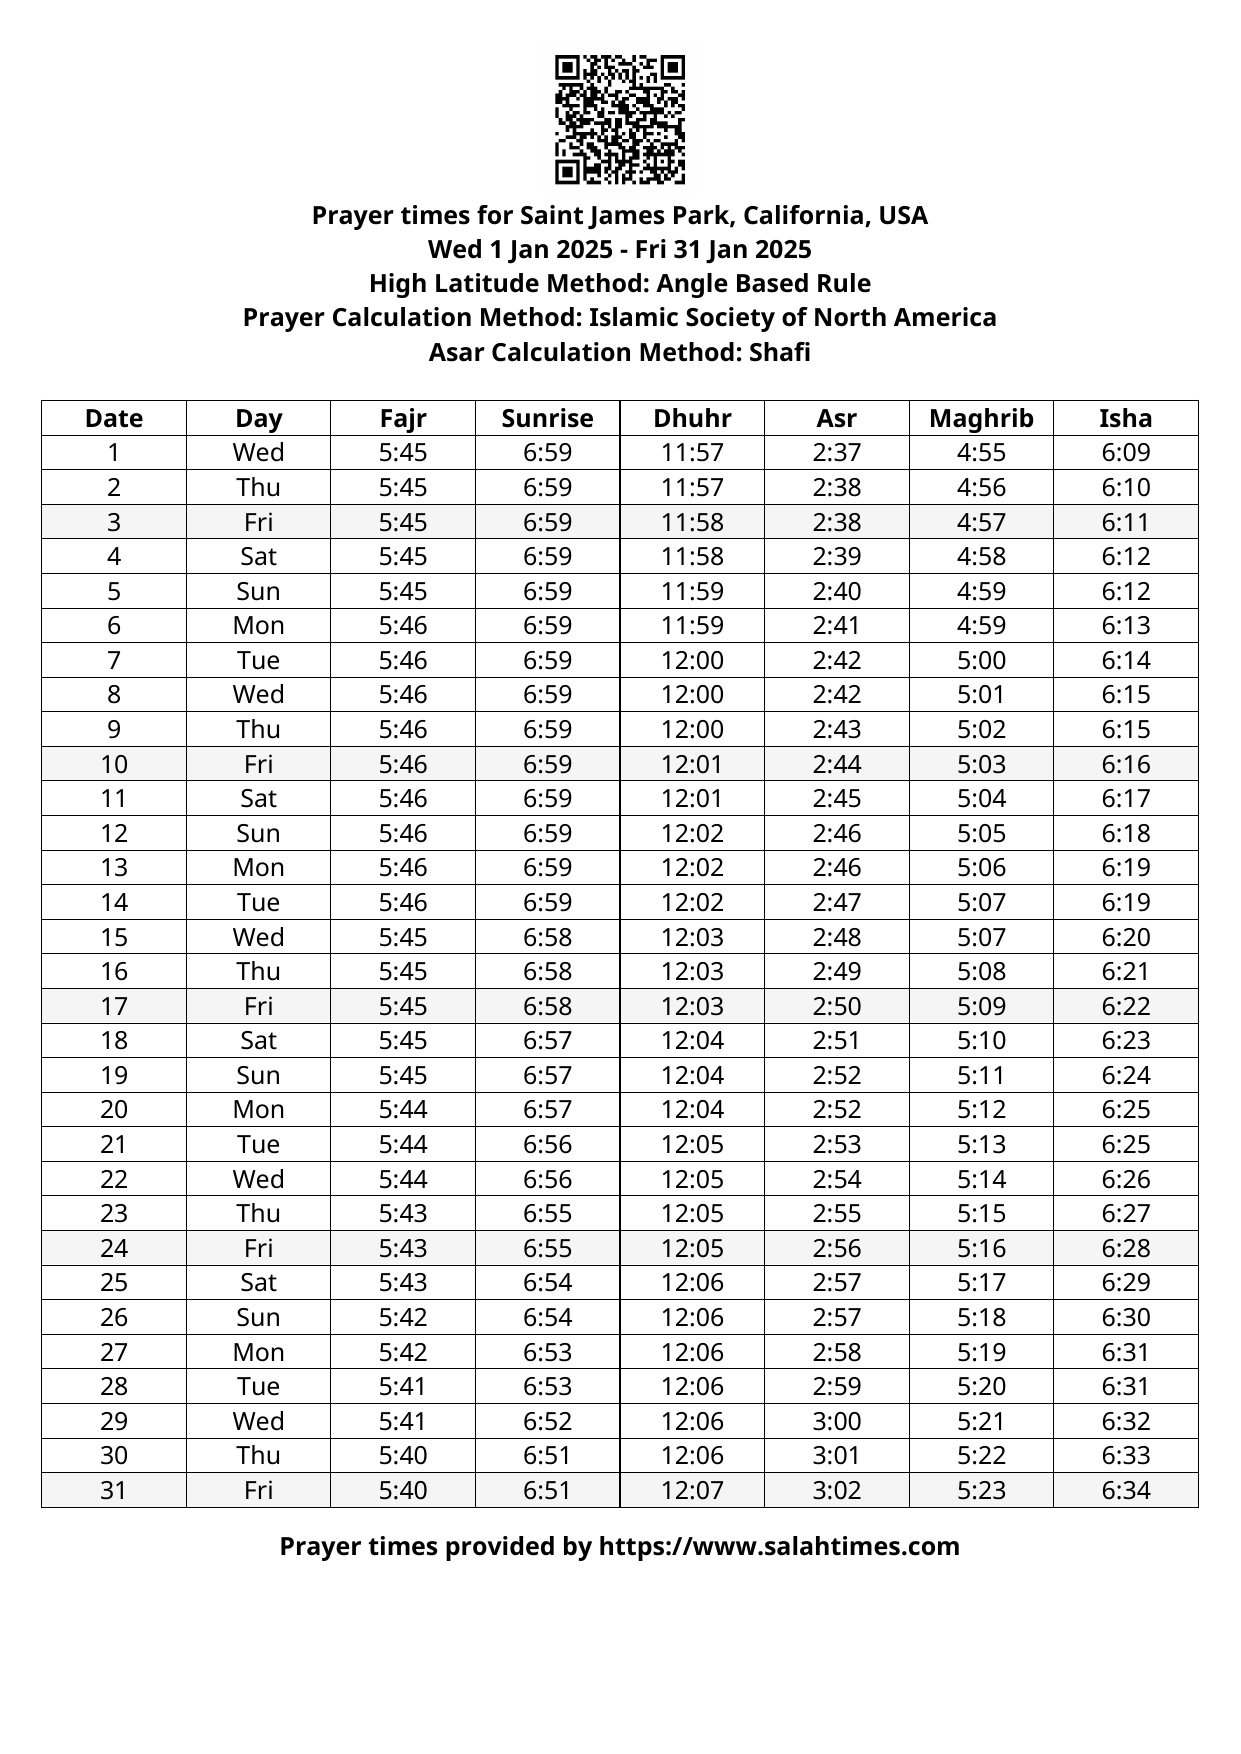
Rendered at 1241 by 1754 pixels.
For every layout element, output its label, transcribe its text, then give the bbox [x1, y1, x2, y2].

table_cell 12:03 [621, 989, 764, 1022]
table_cell 12:04 [621, 1093, 764, 1126]
table_cell 12:06 [621, 1439, 764, 1472]
table_cell 12 [42, 816, 186, 849]
table_cell 7 [42, 643, 186, 677]
table_cell Thu [187, 712, 330, 746]
table_cell 4:59 [910, 574, 1053, 607]
table_cell 6:55 [476, 1196, 619, 1230]
table_cell 6:19 [1054, 851, 1198, 884]
table_cell 24 [42, 1231, 186, 1264]
table_cell 6:17 [1054, 781, 1198, 815]
text Prayer times for Saint James Park, California, USA [42, 198, 1198, 232]
table_cell Tue [187, 885, 330, 919]
table_cell 5:45 [331, 436, 475, 469]
table_cell Mon [187, 1093, 330, 1126]
table_cell 6:59 [476, 609, 619, 642]
table_cell 6:25 [1054, 1127, 1198, 1161]
table_cell 22 [42, 1162, 186, 1195]
table_cell Thu [187, 470, 330, 504]
table_cell 5:45 [331, 954, 475, 988]
table_cell 6:27 [1054, 1196, 1198, 1230]
table_cell Sat [187, 1266, 330, 1299]
table_cell 5:19 [910, 1335, 1053, 1368]
table_cell 12:06 [621, 1300, 764, 1334]
table_cell 2:42 [765, 678, 909, 711]
table_cell Tue [187, 1127, 330, 1161]
table_cell 6:52 [476, 1404, 619, 1437]
table_cell Fri [187, 1473, 330, 1507]
table_header Day [187, 401, 330, 434]
table_cell 5:46 [331, 781, 475, 815]
table_cell 2:54 [765, 1162, 909, 1195]
table_cell 5:45 [331, 505, 475, 538]
table_cell Sun [187, 816, 330, 849]
table_cell 5:09 [910, 989, 1053, 1022]
table_cell 6:29 [1054, 1266, 1198, 1299]
table_cell 6:57 [476, 1024, 619, 1057]
table_cell 27 [42, 1335, 186, 1368]
table_cell 2:46 [765, 816, 909, 849]
table_cell Thu [187, 954, 330, 988]
table_cell 6:54 [476, 1300, 619, 1334]
table_header Maghrib [910, 401, 1053, 434]
table_cell 4:56 [910, 470, 1053, 504]
table_cell 12:06 [621, 1266, 764, 1299]
table_cell 6:58 [476, 989, 619, 1022]
table_cell 5:42 [331, 1300, 475, 1334]
table_cell 12:06 [621, 1404, 764, 1437]
table_cell 5:14 [910, 1162, 1053, 1195]
table_cell 12:01 [621, 747, 764, 780]
table_cell 6:53 [476, 1369, 619, 1403]
table_cell 5:45 [331, 989, 475, 1022]
table_cell 2:46 [765, 851, 909, 884]
table_cell Sun [187, 574, 330, 607]
table_cell 6:14 [1054, 643, 1198, 677]
table_cell 3:00 [765, 1404, 909, 1437]
table_header Fajr [331, 401, 475, 434]
table_cell 12:07 [621, 1473, 764, 1507]
table_cell 4:58 [910, 539, 1053, 573]
table_cell 6:11 [1054, 505, 1198, 538]
table_cell 5:20 [910, 1369, 1053, 1403]
table_cell 13 [42, 851, 186, 884]
table_cell Wed [187, 678, 330, 711]
table_cell 6:34 [1054, 1473, 1198, 1507]
table_cell 2:47 [765, 885, 909, 919]
table_cell 6:51 [476, 1439, 619, 1472]
table_cell 12:03 [621, 920, 764, 953]
table_cell 11:57 [621, 436, 764, 469]
table_cell 2:37 [765, 436, 909, 469]
table_cell 12:06 [621, 1335, 764, 1368]
table_cell Fri [187, 1231, 330, 1264]
table_cell 5:46 [331, 678, 475, 711]
table_cell 5:42 [331, 1335, 475, 1368]
table_cell 5:03 [910, 747, 1053, 780]
table_cell 2:48 [765, 920, 909, 953]
table_header Date [42, 401, 186, 434]
table_cell 6:16 [1054, 747, 1198, 780]
table_cell 1 [42, 436, 186, 469]
table_cell 5:45 [331, 574, 475, 607]
table_cell 6:59 [476, 851, 619, 884]
table_cell 6:32 [1054, 1404, 1198, 1437]
table_cell 5:06 [910, 851, 1053, 884]
table_cell 12:02 [621, 885, 764, 919]
table_cell 2:50 [765, 989, 909, 1022]
table_cell 5:40 [331, 1473, 475, 1507]
table_cell 2:39 [765, 539, 909, 573]
table_cell 2:41 [765, 609, 909, 642]
table_cell 6:33 [1054, 1439, 1198, 1472]
table_cell 2:38 [765, 470, 909, 504]
table_cell 5:41 [331, 1369, 475, 1403]
table_cell 2:40 [765, 574, 909, 607]
table_cell 6:30 [1054, 1300, 1198, 1334]
table_cell 6:22 [1054, 989, 1198, 1022]
table_cell 3:02 [765, 1473, 909, 1507]
table_cell 5:45 [331, 1024, 475, 1057]
table_cell Wed [187, 436, 330, 469]
table_cell 6:12 [1054, 539, 1198, 573]
table_cell Mon [187, 609, 330, 642]
table_cell 2:42 [765, 643, 909, 677]
table_cell 12:06 [621, 1369, 764, 1403]
table_cell 5:23 [910, 1473, 1053, 1507]
text Asar Calculation Method: Shafi [42, 334, 1198, 368]
table_cell 5:13 [910, 1127, 1053, 1161]
table_cell 6:59 [476, 781, 619, 815]
table_cell 3 [42, 505, 186, 538]
table_cell 5:16 [910, 1231, 1053, 1264]
table_cell 5:15 [910, 1196, 1053, 1230]
table_cell 6:18 [1054, 816, 1198, 849]
table_cell 5:46 [331, 885, 475, 919]
table_cell 10 [42, 747, 186, 780]
table_cell 6:59 [476, 470, 619, 504]
table_cell 6:28 [1054, 1231, 1198, 1264]
table_cell 6:59 [476, 816, 619, 849]
table_cell 6:53 [476, 1335, 619, 1368]
table_cell 26 [42, 1300, 186, 1334]
table_header Sunrise [476, 401, 619, 434]
table_cell 6:58 [476, 920, 619, 953]
table_cell 2 [42, 470, 186, 504]
table_cell 2:43 [765, 712, 909, 746]
table_cell 5:45 [331, 1058, 475, 1092]
table_cell 5:07 [910, 920, 1053, 953]
table_cell 11:59 [621, 609, 764, 642]
text Prayer Calculation Method: Islamic Society of North America [42, 300, 1198, 334]
table_cell 2:59 [765, 1369, 909, 1403]
table_cell Fri [187, 747, 330, 780]
table_cell 11 [42, 781, 186, 815]
table_cell 12:00 [621, 643, 764, 677]
table_cell 6:57 [476, 1093, 619, 1126]
table_cell 12:00 [621, 712, 764, 746]
table_cell 12:03 [621, 954, 764, 988]
table_cell 6 [42, 609, 186, 642]
table_cell 5:46 [331, 851, 475, 884]
table_cell 5 [42, 574, 186, 607]
table_cell 2:55 [765, 1196, 909, 1230]
table_cell 5:21 [910, 1404, 1053, 1437]
table_cell 6:59 [476, 505, 619, 538]
table_cell 6:23 [1054, 1024, 1198, 1057]
table_cell 9 [42, 712, 186, 746]
table_cell 11:58 [621, 505, 764, 538]
table_cell 19 [42, 1058, 186, 1092]
table_cell 6:57 [476, 1058, 619, 1092]
table_cell 6:15 [1054, 678, 1198, 711]
table_cell Mon [187, 851, 330, 884]
table_cell 2:38 [765, 505, 909, 538]
table_cell 5:17 [910, 1266, 1053, 1299]
table_cell 5:11 [910, 1058, 1053, 1092]
table_cell 28 [42, 1369, 186, 1403]
table_cell 6:25 [1054, 1093, 1198, 1126]
table_cell 11:59 [621, 574, 764, 607]
table_cell 6:12 [1054, 574, 1198, 607]
table_cell 31 [42, 1473, 186, 1507]
table_cell Fri [187, 505, 330, 538]
table_cell 12:01 [621, 781, 764, 815]
table_cell Mon [187, 1335, 330, 1368]
table_cell Wed [187, 920, 330, 953]
table_cell 6:20 [1054, 920, 1198, 953]
table_header Asr [765, 401, 909, 434]
table_cell Wed [187, 1404, 330, 1437]
table_cell 6:59 [476, 643, 619, 677]
table_cell 5:12 [910, 1093, 1053, 1126]
table_cell 4:59 [910, 609, 1053, 642]
table_cell 6:26 [1054, 1162, 1198, 1195]
table_cell 12:04 [621, 1058, 764, 1092]
table_cell 21 [42, 1127, 186, 1161]
table_cell 5:08 [910, 954, 1053, 988]
table_cell 5:46 [331, 747, 475, 780]
table_cell 2:58 [765, 1335, 909, 1368]
table_cell 11:57 [621, 470, 764, 504]
table_cell Sun [187, 1300, 330, 1334]
table_cell 2:53 [765, 1127, 909, 1161]
table_cell 6:56 [476, 1162, 619, 1195]
table_cell 23 [42, 1196, 186, 1230]
table_cell 12:02 [621, 851, 764, 884]
table_cell 5:40 [331, 1439, 475, 1472]
table_cell 5:46 [331, 712, 475, 746]
table_cell 5:04 [910, 781, 1053, 815]
table_cell Fri [187, 989, 330, 1022]
table_cell Wed [187, 1162, 330, 1195]
text High Latitude Method: Angle Based Rule [42, 266, 1198, 300]
table_cell 18 [42, 1024, 186, 1057]
table_cell 12:05 [621, 1196, 764, 1230]
table_cell 17 [42, 989, 186, 1022]
table_cell 20 [42, 1093, 186, 1126]
table_cell 5:02 [910, 712, 1053, 746]
table_cell Sat [187, 1024, 330, 1057]
table_cell 6:59 [476, 885, 619, 919]
table_cell 5:44 [331, 1127, 475, 1161]
table_cell 6:59 [476, 747, 619, 780]
table_cell 6:09 [1054, 436, 1198, 469]
table_cell Thu [187, 1439, 330, 1472]
table_cell Tue [187, 643, 330, 677]
table_cell Sat [187, 539, 330, 573]
table_cell Tue [187, 1369, 330, 1403]
table_cell 5:10 [910, 1024, 1053, 1057]
table_cell 2:52 [765, 1093, 909, 1126]
table_header Dhuhr [621, 401, 764, 434]
table_cell 16 [42, 954, 186, 988]
table_cell 6:59 [476, 678, 619, 711]
table_cell 5:46 [331, 816, 475, 849]
table_cell 12:04 [621, 1024, 764, 1057]
table_cell 12:05 [621, 1127, 764, 1161]
table_cell 8 [42, 678, 186, 711]
table_header Isha [1054, 401, 1198, 434]
table_cell Sat [187, 781, 330, 815]
text Wed 1 Jan 2025 - Fri 31 Jan 2025 [42, 232, 1198, 266]
table_cell 2:57 [765, 1300, 909, 1334]
table_cell 5:45 [331, 470, 475, 504]
table_cell 12:05 [621, 1231, 764, 1264]
table_cell 6:56 [476, 1127, 619, 1161]
table_cell 5:41 [331, 1404, 475, 1437]
table_cell 5:45 [331, 920, 475, 953]
table_cell 5:44 [331, 1162, 475, 1195]
table_cell 5:05 [910, 816, 1053, 849]
table_cell 6:51 [476, 1473, 619, 1507]
table_cell 2:56 [765, 1231, 909, 1264]
table_cell 15 [42, 920, 186, 953]
table_cell 2:57 [765, 1266, 909, 1299]
table_cell 5:07 [910, 885, 1053, 919]
table_cell 11:58 [621, 539, 764, 573]
table_cell 2:49 [765, 954, 909, 988]
table_cell 6:58 [476, 954, 619, 988]
table_cell 6:15 [1054, 712, 1198, 746]
table_cell 6:24 [1054, 1058, 1198, 1092]
table_cell 12:02 [621, 816, 764, 849]
table_cell 14 [42, 885, 186, 919]
table_cell 6:10 [1054, 470, 1198, 504]
table_cell 5:43 [331, 1231, 475, 1264]
table_cell 6:19 [1054, 885, 1198, 919]
table_cell 2:45 [765, 781, 909, 815]
table_cell 4 [42, 539, 186, 573]
table_cell 5:45 [331, 539, 475, 573]
table_cell 5:43 [331, 1196, 475, 1230]
picture [542, 41, 699, 198]
table_cell 6:59 [476, 712, 619, 746]
table_cell 12:05 [621, 1162, 764, 1195]
table_cell 4:55 [910, 436, 1053, 469]
table_cell 2:52 [765, 1058, 909, 1092]
table_cell 4:57 [910, 505, 1053, 538]
table_cell 5:22 [910, 1439, 1053, 1472]
table_cell 6:59 [476, 574, 619, 607]
table_cell 6:59 [476, 436, 619, 469]
table_cell 6:54 [476, 1266, 619, 1299]
table_cell 5:43 [331, 1266, 475, 1299]
table_cell 5:18 [910, 1300, 1053, 1334]
table_cell 25 [42, 1266, 186, 1299]
table_cell 5:01 [910, 678, 1053, 711]
table_cell 6:13 [1054, 609, 1198, 642]
text Prayer times provided by https://www.salahtimes.com [42, 1528, 1198, 1563]
table_cell 2:51 [765, 1024, 909, 1057]
table_cell 5:46 [331, 609, 475, 642]
table_cell Sun [187, 1058, 330, 1092]
table_cell 29 [42, 1404, 186, 1437]
table_cell 6:59 [476, 539, 619, 573]
table_cell Thu [187, 1196, 330, 1230]
table_cell 2:44 [765, 747, 909, 780]
table_cell 6:55 [476, 1231, 619, 1264]
table_cell 5:00 [910, 643, 1053, 677]
table_cell 6:31 [1054, 1369, 1198, 1403]
table_cell 5:46 [331, 643, 475, 677]
table_cell 12:00 [621, 678, 764, 711]
table_cell 6:21 [1054, 954, 1198, 988]
table_cell 30 [42, 1439, 186, 1472]
table_cell 5:44 [331, 1093, 475, 1126]
table_cell 6:31 [1054, 1335, 1198, 1368]
table_cell 3:01 [765, 1439, 909, 1472]
